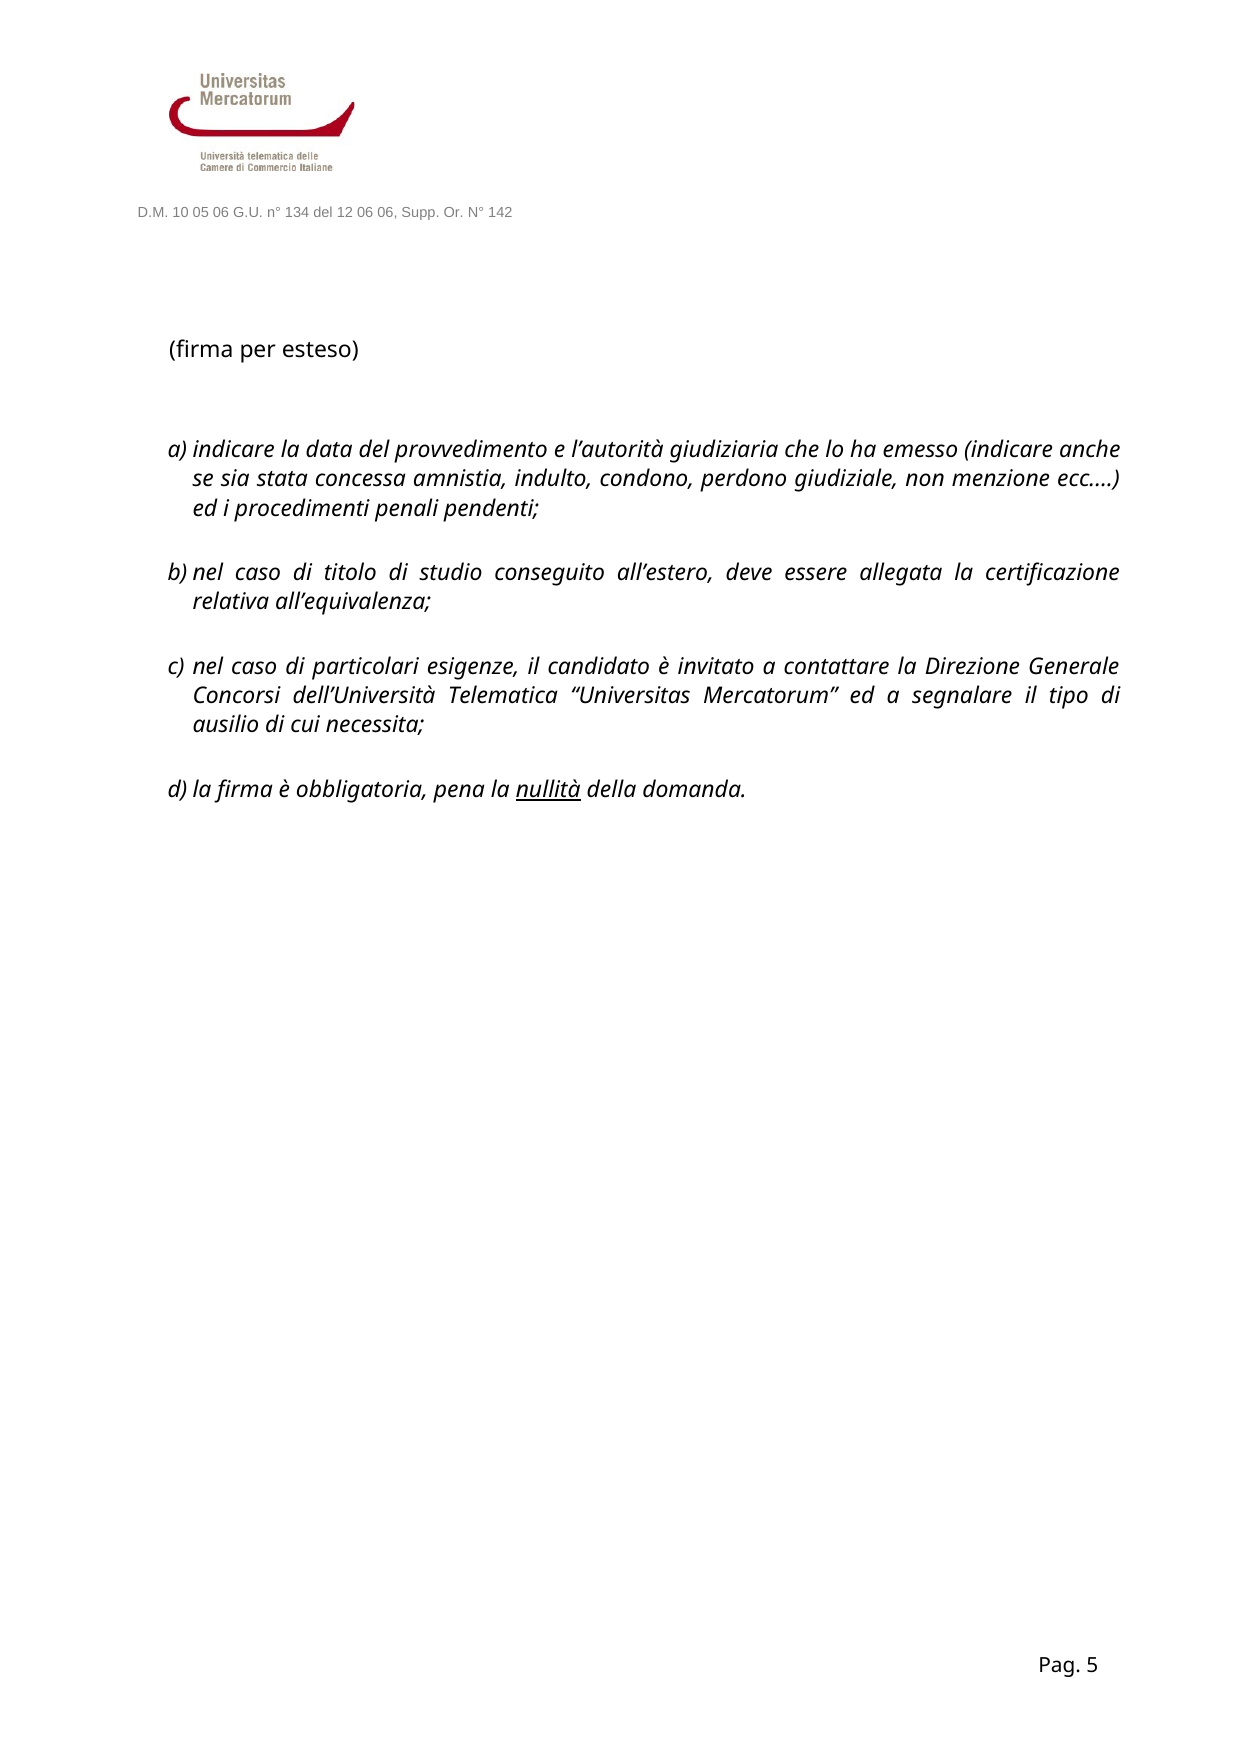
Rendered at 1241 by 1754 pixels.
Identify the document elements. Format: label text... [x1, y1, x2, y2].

list la firma è obbligatoria, pena la nullità della domanda. [167, 773, 1124, 803]
picture [168, 73, 355, 171]
text (firma per esteso) [169, 333, 1124, 364]
list nel caso di particolari esigenze, il candidato è invitato a contattare la Direzione Generale Concorsi dell’Università Telematica “Universitas Mercatorum” ed a segnalare il tipo di ausilio di cui necessita; [167, 650, 1124, 739]
list nel caso di titolo di studio conseguito all’estero, deve essere allegata la certificazione relativa all’equivalenza; [167, 557, 1124, 616]
list indicare la data del provvedimento e l’autorità giudiziaria che lo ha emesso (indicare anche se sia stata concessa amnistia, indulto, condono, perdono giudiziale, non menzione ecc.…) ed i procedimenti penali pendenti; [167, 434, 1124, 523]
